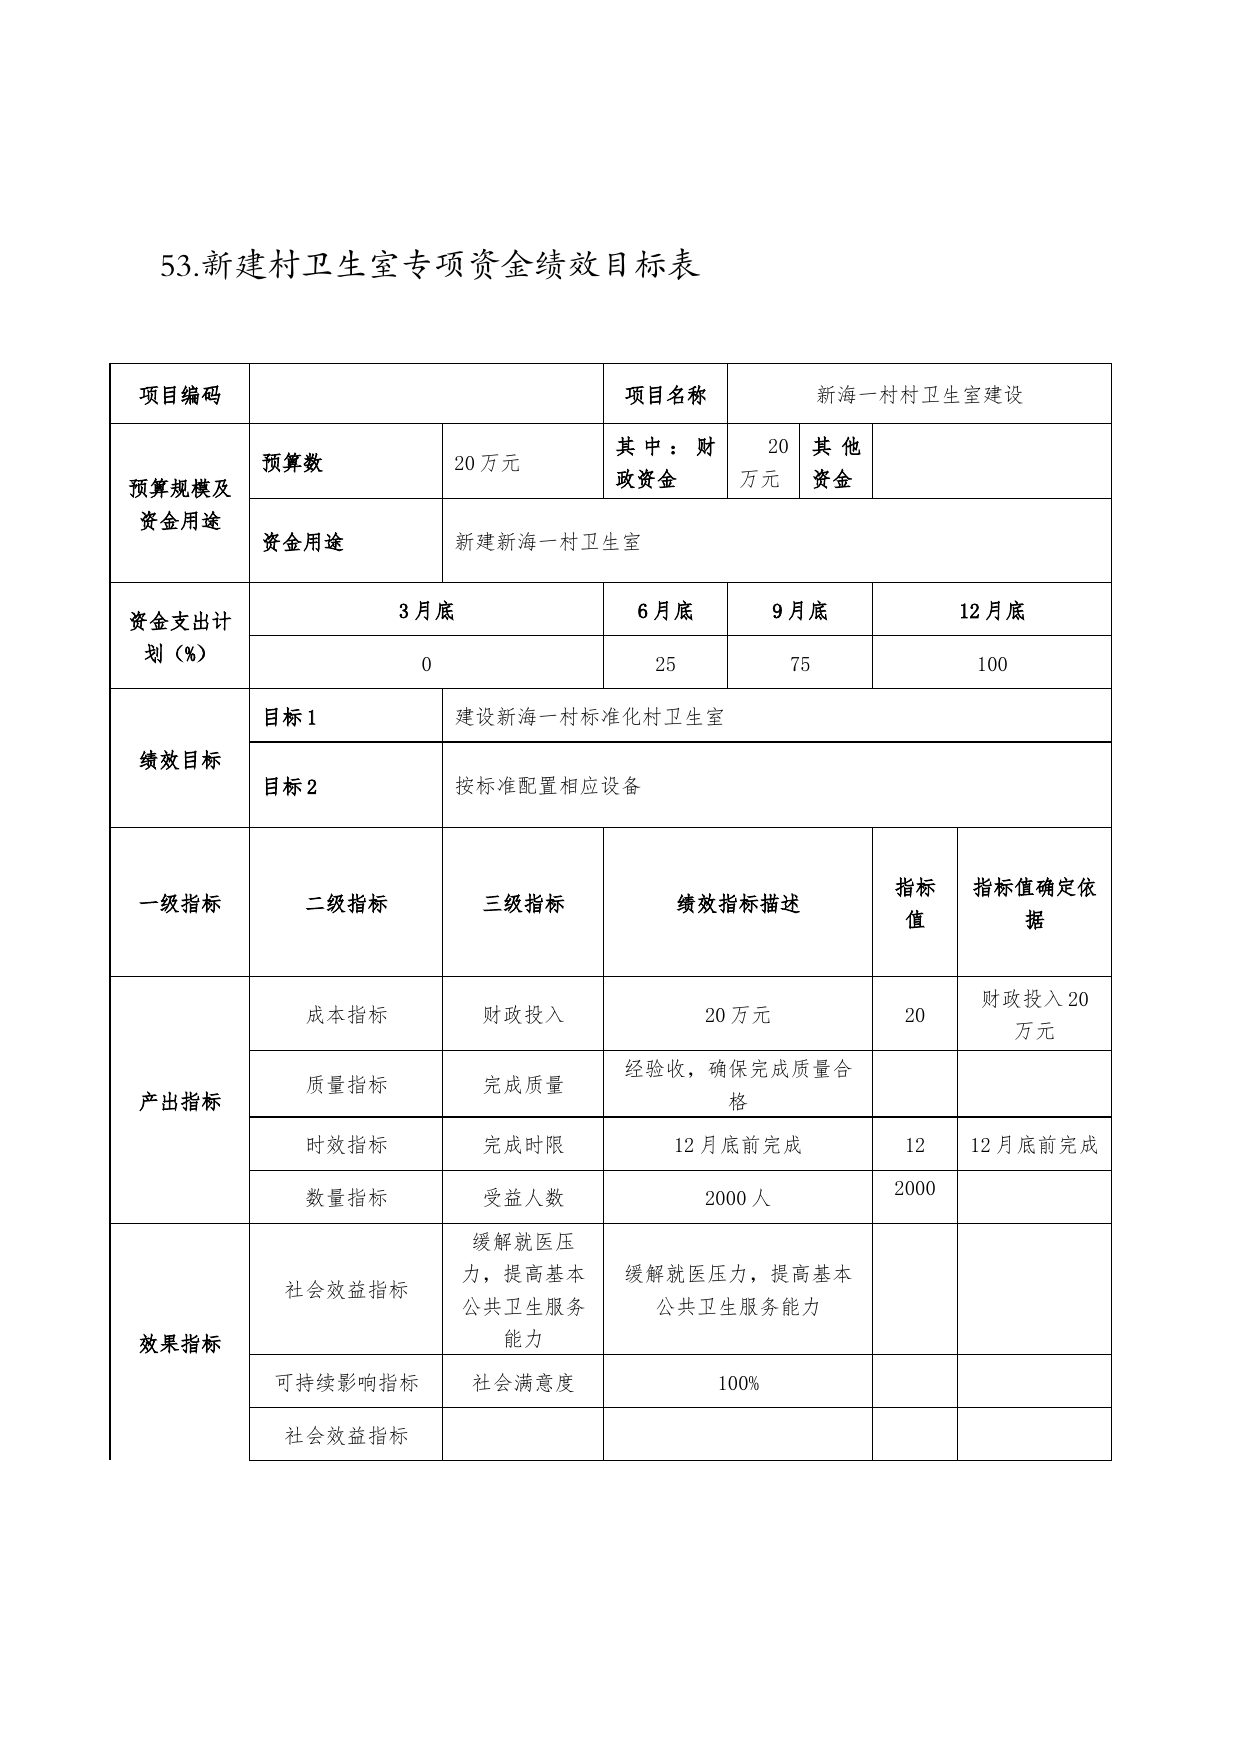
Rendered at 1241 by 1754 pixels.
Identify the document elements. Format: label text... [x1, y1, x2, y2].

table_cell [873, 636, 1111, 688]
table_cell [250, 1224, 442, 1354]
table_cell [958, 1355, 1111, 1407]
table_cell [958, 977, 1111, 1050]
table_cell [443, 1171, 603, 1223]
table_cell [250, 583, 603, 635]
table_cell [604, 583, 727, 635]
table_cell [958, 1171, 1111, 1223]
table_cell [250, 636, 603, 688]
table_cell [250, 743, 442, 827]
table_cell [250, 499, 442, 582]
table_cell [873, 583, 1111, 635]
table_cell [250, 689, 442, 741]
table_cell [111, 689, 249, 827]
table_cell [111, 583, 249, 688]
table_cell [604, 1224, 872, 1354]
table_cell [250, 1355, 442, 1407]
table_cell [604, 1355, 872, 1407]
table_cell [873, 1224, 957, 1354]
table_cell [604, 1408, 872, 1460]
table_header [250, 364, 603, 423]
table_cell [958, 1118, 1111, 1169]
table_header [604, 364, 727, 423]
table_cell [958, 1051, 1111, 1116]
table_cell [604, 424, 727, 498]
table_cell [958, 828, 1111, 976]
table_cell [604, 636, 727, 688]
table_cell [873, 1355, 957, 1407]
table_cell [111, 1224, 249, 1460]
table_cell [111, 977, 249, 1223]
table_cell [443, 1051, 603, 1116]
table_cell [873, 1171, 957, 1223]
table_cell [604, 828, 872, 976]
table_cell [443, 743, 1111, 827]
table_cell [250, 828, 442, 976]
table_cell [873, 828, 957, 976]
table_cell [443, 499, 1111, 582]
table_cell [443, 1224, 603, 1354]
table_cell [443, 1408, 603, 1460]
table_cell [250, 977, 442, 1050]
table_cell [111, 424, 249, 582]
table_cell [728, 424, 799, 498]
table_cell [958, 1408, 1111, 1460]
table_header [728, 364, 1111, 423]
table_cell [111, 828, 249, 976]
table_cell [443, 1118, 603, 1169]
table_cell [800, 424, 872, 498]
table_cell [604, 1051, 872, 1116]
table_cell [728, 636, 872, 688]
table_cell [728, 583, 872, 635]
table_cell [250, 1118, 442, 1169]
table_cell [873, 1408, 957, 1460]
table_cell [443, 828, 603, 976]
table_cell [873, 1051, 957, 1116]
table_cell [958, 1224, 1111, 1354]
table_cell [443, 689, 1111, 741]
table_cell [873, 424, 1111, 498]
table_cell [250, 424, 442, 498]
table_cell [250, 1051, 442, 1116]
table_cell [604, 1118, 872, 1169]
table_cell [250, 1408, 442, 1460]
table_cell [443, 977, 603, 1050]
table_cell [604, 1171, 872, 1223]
list 53.新建村卫生室专项资金绩效目标表 [159, 233, 1087, 298]
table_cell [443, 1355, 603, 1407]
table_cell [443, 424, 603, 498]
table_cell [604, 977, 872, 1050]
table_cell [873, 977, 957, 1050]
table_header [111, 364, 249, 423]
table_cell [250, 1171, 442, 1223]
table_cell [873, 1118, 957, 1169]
